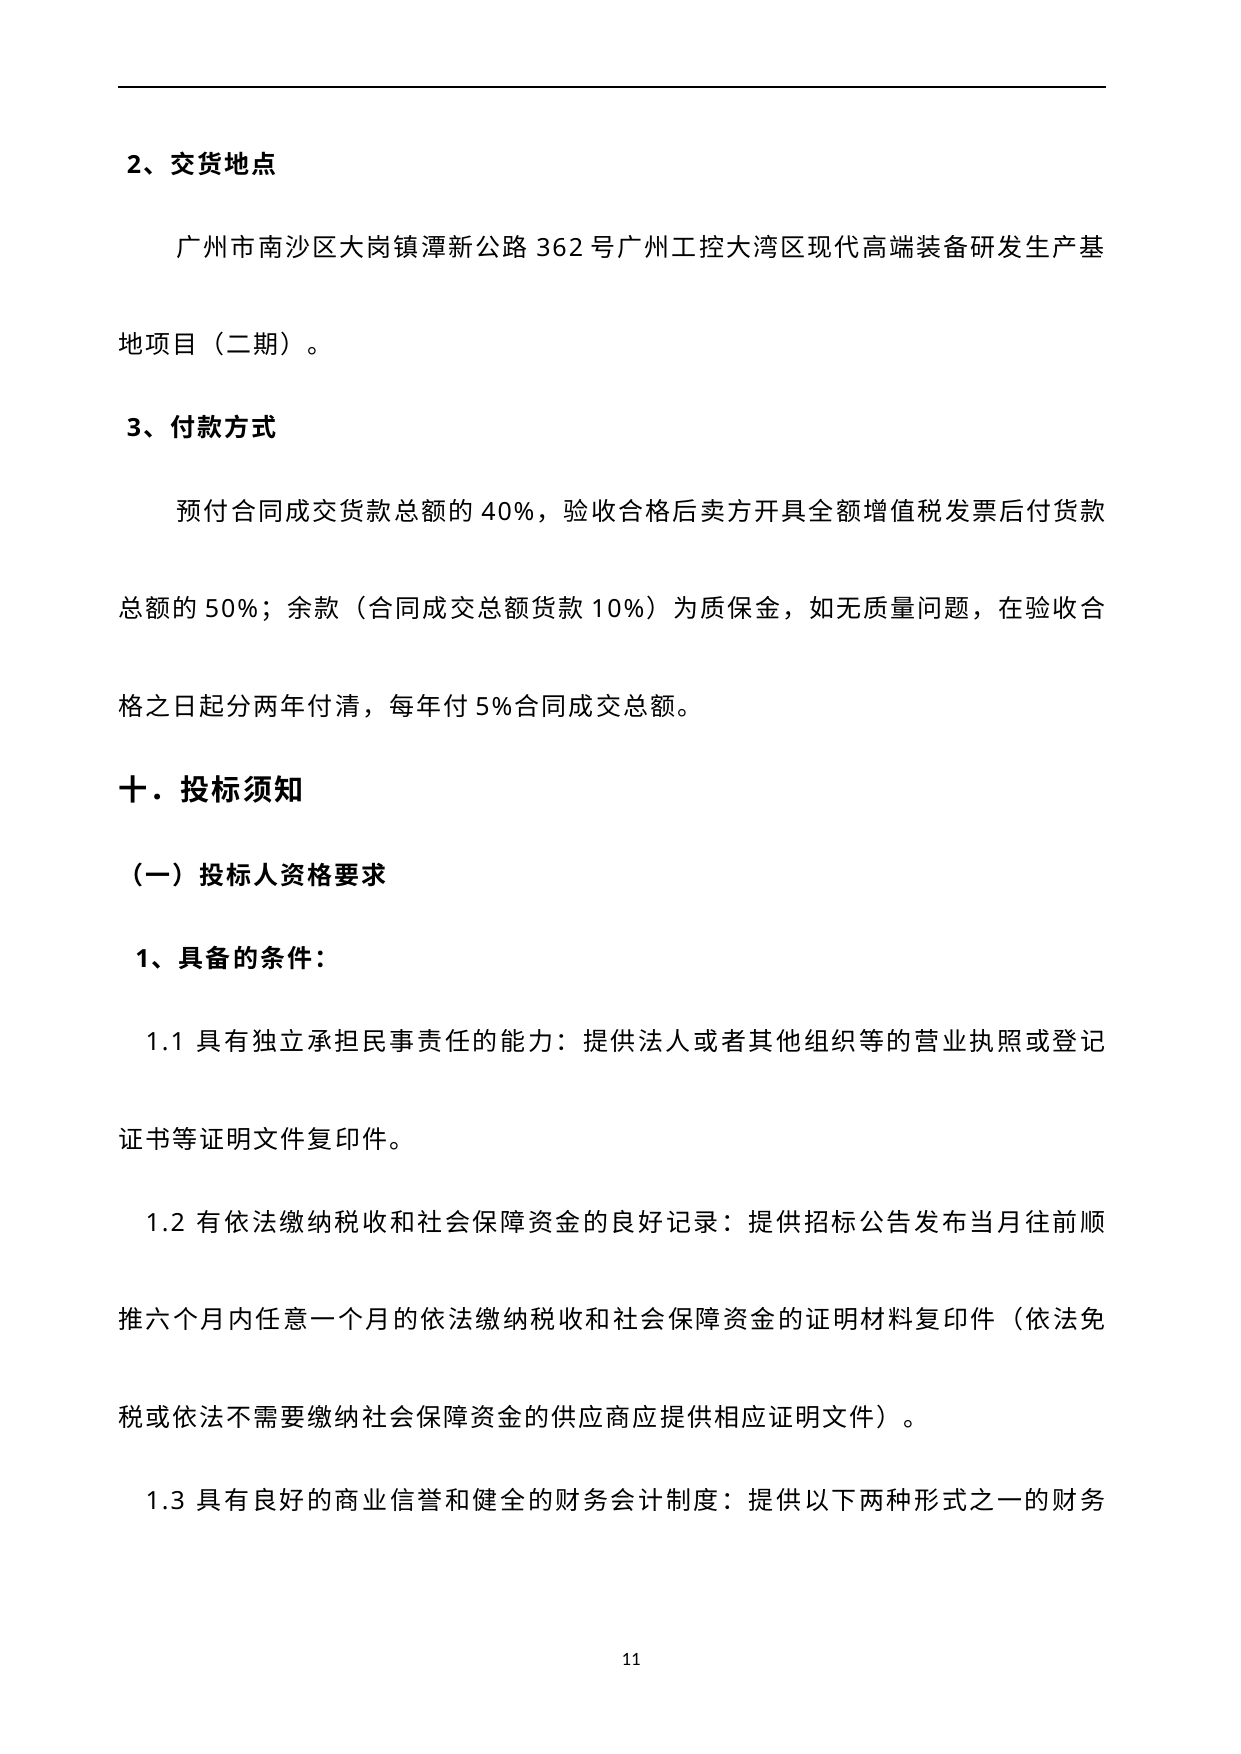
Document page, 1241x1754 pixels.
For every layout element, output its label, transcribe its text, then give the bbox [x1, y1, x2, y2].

text 预付合同成交货款总额的40%，验收合格后卖方开具全额增值税发票后付货款总额的50%；余款（合同成交总额货款10%）为质保金，如无质量问题，在验收合格之日起分两年付清，每年付5%合同成交总额。 [118, 477, 1106, 737]
text （一）投标人资格要求 [118, 841, 1106, 906]
text 3、付款方式 [118, 393, 1106, 458]
text 广州市南沙区大岗镇潭新公路362号广州工控大湾区现代高端装备研发生产基地项目（二期）。 [118, 213, 1106, 375]
text 1、具备的条件： [118, 924, 1106, 989]
text 1.2 有依法缴纳税收和社会保障资金的良好记录：提供招标公告发布当月往前顺推六个月内任意一个月的依法缴纳税收和社会保障资金的证明材料复印件（依法免税或依法不需要缴纳社会保障资金的供应商应提供相应证明文件）。 [118, 1188, 1106, 1448]
text 十．投标须知 [118, 755, 1106, 820]
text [118, 1466, 1106, 1531]
text 2、交货地点 [118, 130, 1106, 195]
text 1.1 具有独立承担民事责任的能力：提供法人或者其他组织等的营业执照或登记证书等证明文件复印件。 [118, 1007, 1106, 1170]
